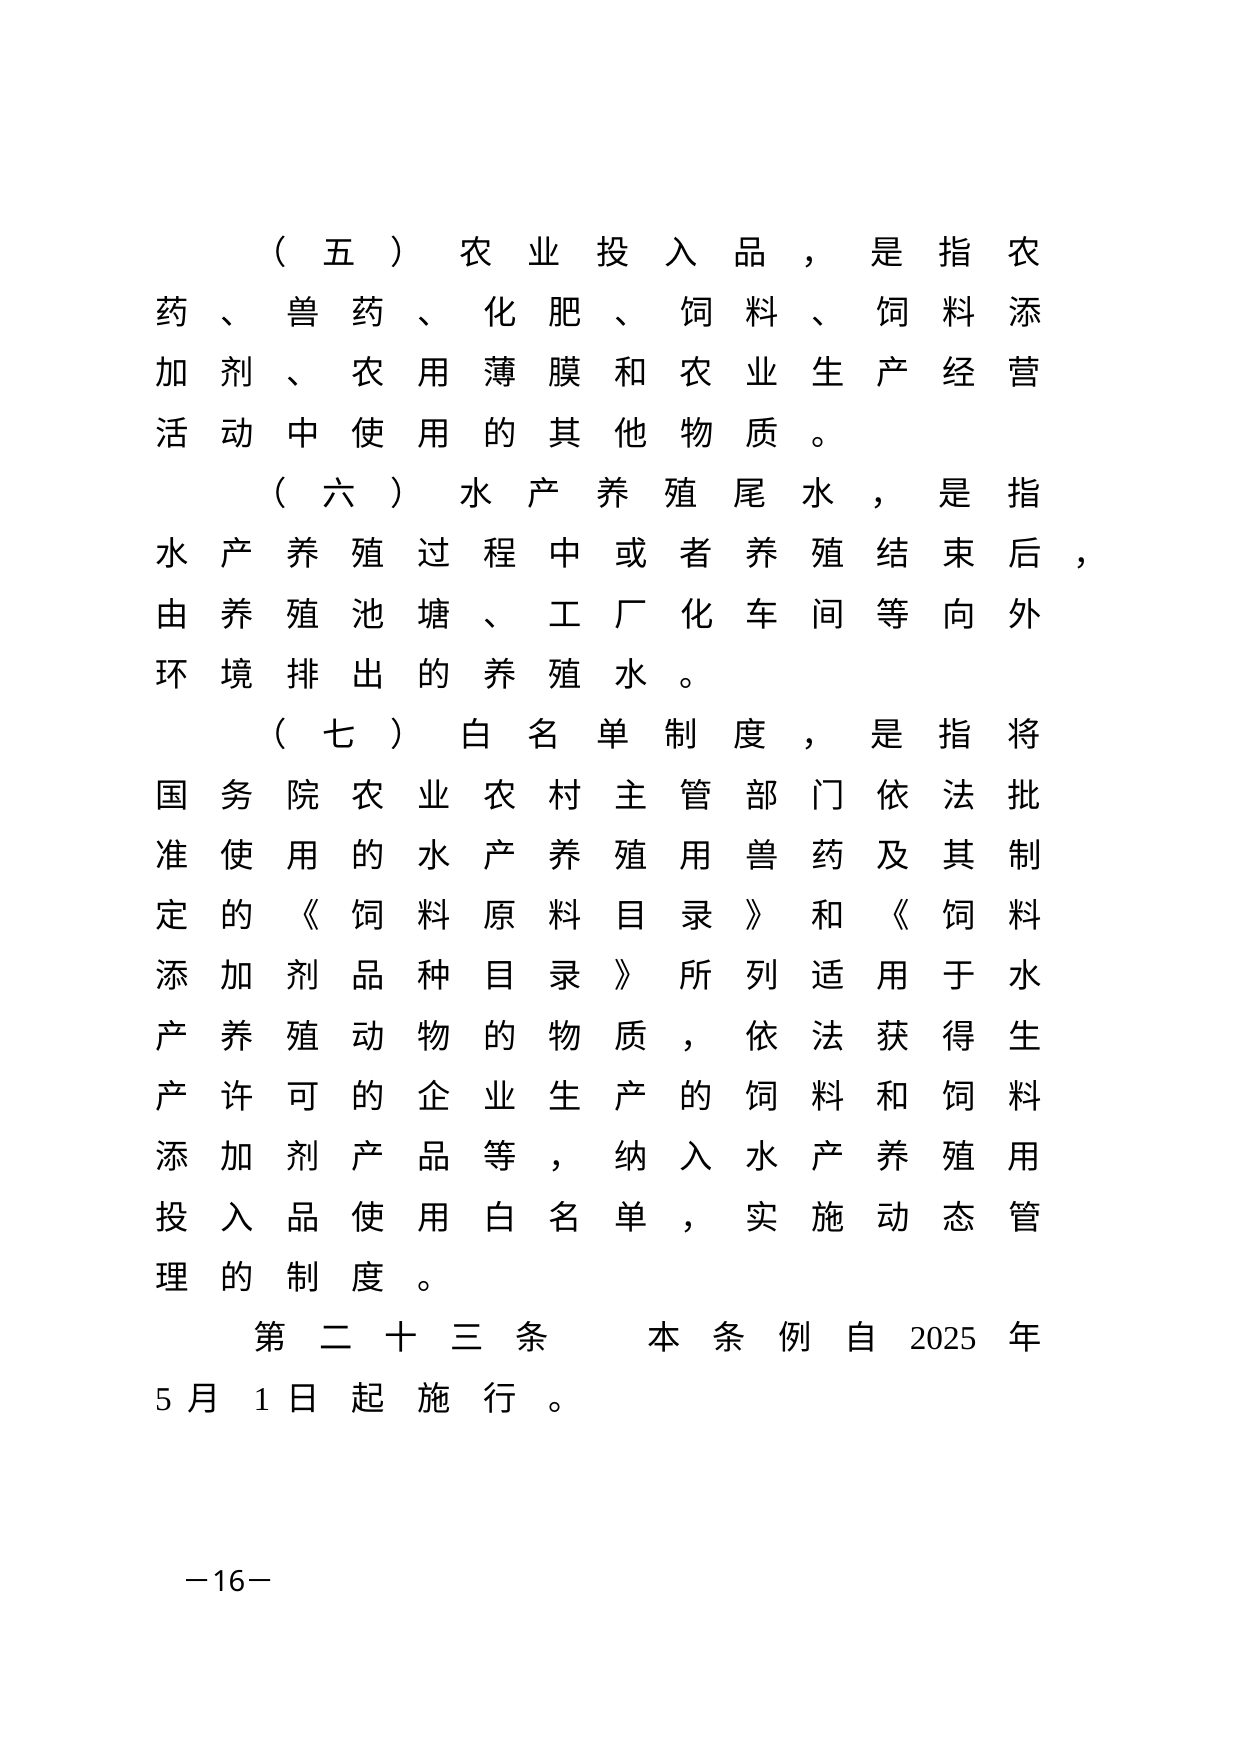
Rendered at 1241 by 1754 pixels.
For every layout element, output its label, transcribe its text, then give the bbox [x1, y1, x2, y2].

text （七）白名单制度，是指将国务院农业农村主管部门依法批准使用的水产养殖用兽药及其制定的《饲料原料目录》和《饲料添加剂品种目录》所列适用于水产养殖动物的物质，依法获得生产许可的企业生产的饲料和饲料添加剂产品等，纳入水产养殖用投入品使用白名单，实施动态管理的制度。 [155, 702, 1073, 1305]
text 第二十三条 本条例自2025年5月1日起施行。 [155, 1305, 1073, 1426]
text （六）水产养殖尾水，是指水产养殖过程中或者养殖结束后，由养殖池塘、工厂化车间等向外环境排出的养殖水。 [155, 461, 1073, 702]
text （五）农业投入品，是指农药、兽药、化肥、饲料、饲料添加剂、农用薄膜和农业生产经营活动中使用的其他物质。 [155, 219, 1073, 461]
